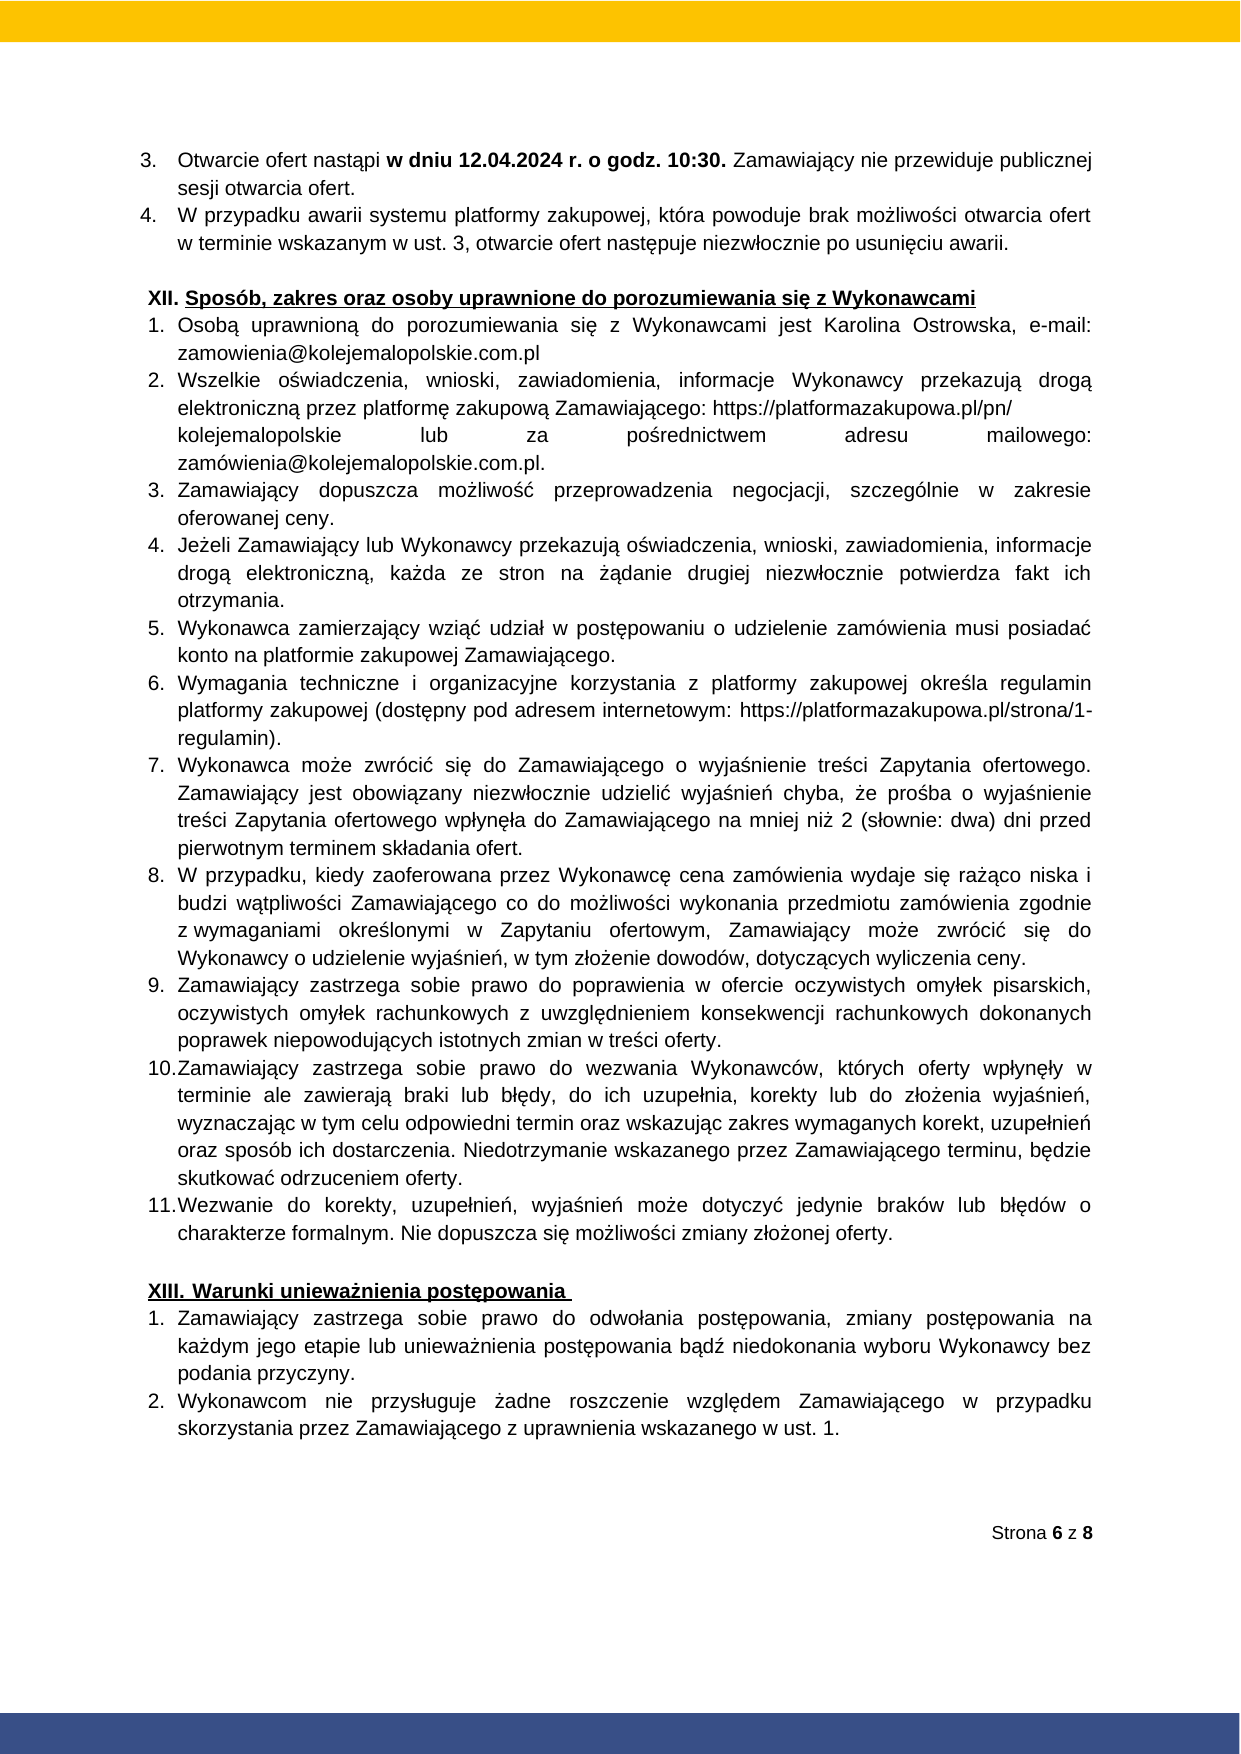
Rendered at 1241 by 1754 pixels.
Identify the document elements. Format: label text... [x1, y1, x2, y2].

list Wykonawcom nie przysługuje żadne roszczenie względem Zamawiającego w przypadku skorzystania przez Zamawiającego z uprawnienia wskazanego w ust. 1. [148, 1388, 1092, 1440]
list Zamawiający dopuszcza możliwość przeprowadzenia negocjacji, szczególnie w zakresie oferowanej ceny. [148, 478, 1092, 530]
list Wezwanie do korekty, uzupełnień, wyjaśnień może dotyczyć jedynie braków lub błędów o charakterze formalnym. Nie dopuszcza się możliwości zmiany złożonej oferty. [148, 1193, 1092, 1245]
list Otwarcie ofert nastąpi w dniu 12.04.2024 r. o godz. 10:30. Zamawiający nie przewiduje publicznej sesji otwarcia ofert. [140, 148, 1092, 200]
list Zamawiający zastrzega sobie prawo do odwołania postępowania, zmiany postępowania na każdym jego etapie lub unieważnienia postępowania bądź niedokonania wyboru Wykonawcy bez podania przyczyny. [148, 1306, 1092, 1385]
list Wymagania techniczne i organizacyjne korzystania z platformy zakupowej określa regulamin platformy zakupowej (dostępny pod adresem internetowym: https://platformazakupowa.pl/strona/1-regulamin). [148, 671, 1092, 750]
subtitle XIII. Warunki unieważnienia postępowania [148, 1278, 1092, 1302]
list Osobą uprawnioną do porozumiewania się z Wykonawcami jest Karolina Ostrowska, e-mail: zamowienia@kolejemalopolskie.com.pl [148, 313, 1092, 365]
list Jeżeli Zamawiający lub Wykonawcy przekazują oświadczenia, wnioski, zawiadomienia, informacje drogą elektroniczną, każda ze stron na żądanie drugiej niezwłocznie potwierdza fakt ich otrzymania. [148, 533, 1092, 612]
text XII. Sposób, zakres oraz osoby uprawnione do porozumiewania się z Wykonawcami [148, 286, 1092, 310]
list W przypadku awarii systemu platformy zakupowej, która powoduje brak możliwości otwarcia ofert w terminie wskazanym w ust. 3, otwarcie ofert następuje niezwłocznie po usunięciu awarii. [140, 203, 1092, 255]
list Zamawiający zastrzega sobie prawo do poprawienia w ofercie oczywistych omyłek pisarskich, oczywistych omyłek rachunkowych z uwzględnieniem konsekwencji rachunkowych dokonanych poprawek niepowodujących istotnych zmian w treści oferty. [148, 973, 1092, 1052]
list Wszelkie oświadczenia, wnioski, zawiadomienia, informacje Wykonawcy przekazują drogą elektroniczną przez platformę zakupową Zamawiającego: https://platformazakupowa.pl/pn/kolejemalopolskie lub za pośrednictwem adresu mailowego: zamówienia@kolejemalopolskie.com.pl. [148, 368, 1092, 475]
list Wykonawca może zwrócić się do Zamawiającego o wyjaśnienie treści Zapytania ofertowego. Zamawiający jest obowiązany niezwłocznie udzielić wyjaśnień chyba, że prośba o wyjaśnienie treści Zapytania ofertowego wpłynęła do Zamawiającego na mniej niż 2 (słownie: dwa) dni przed pierwotnym terminem składania ofert. [148, 753, 1092, 860]
list W przypadku, kiedy zaoferowana przez Wykonawcę cena zamówienia wydaje się rażąco niska i budzi wątpliwości Zamawiającego co do możliwości wykonania przedmiotu zamówienia zgodnie z wymaganiami określonymi w Zapytaniu ofertowym, Zamawiający może zwrócić się do Wykonawcy o udzielenie wyjaśnień, w tym złożenie dowodów, dotyczących wyliczenia ceny. [148, 863, 1092, 970]
list Zamawiający zastrzega sobie prawo do wezwania Wykonawców, których oferty wpłynęły w terminie ale zawierają braki lub błędy, do ich uzupełnia, korekty lub do złożenia wyjaśnień, wyznaczając w tym celu odpowiedni termin oraz wskazując zakres wymaganych korekt, uzupełnień oraz sposób ich dostarczenia. Niedotrzymanie wskazanego przez Zamawiającego terminu, będzie skutkować odrzuceniem oferty. [148, 1056, 1092, 1190]
list Wykonawca zamierzający wziąć udział w postępowaniu o udzielenie zamówienia musi posiadać konto na platformie zakupowej Zamawiającego. [148, 616, 1092, 667]
